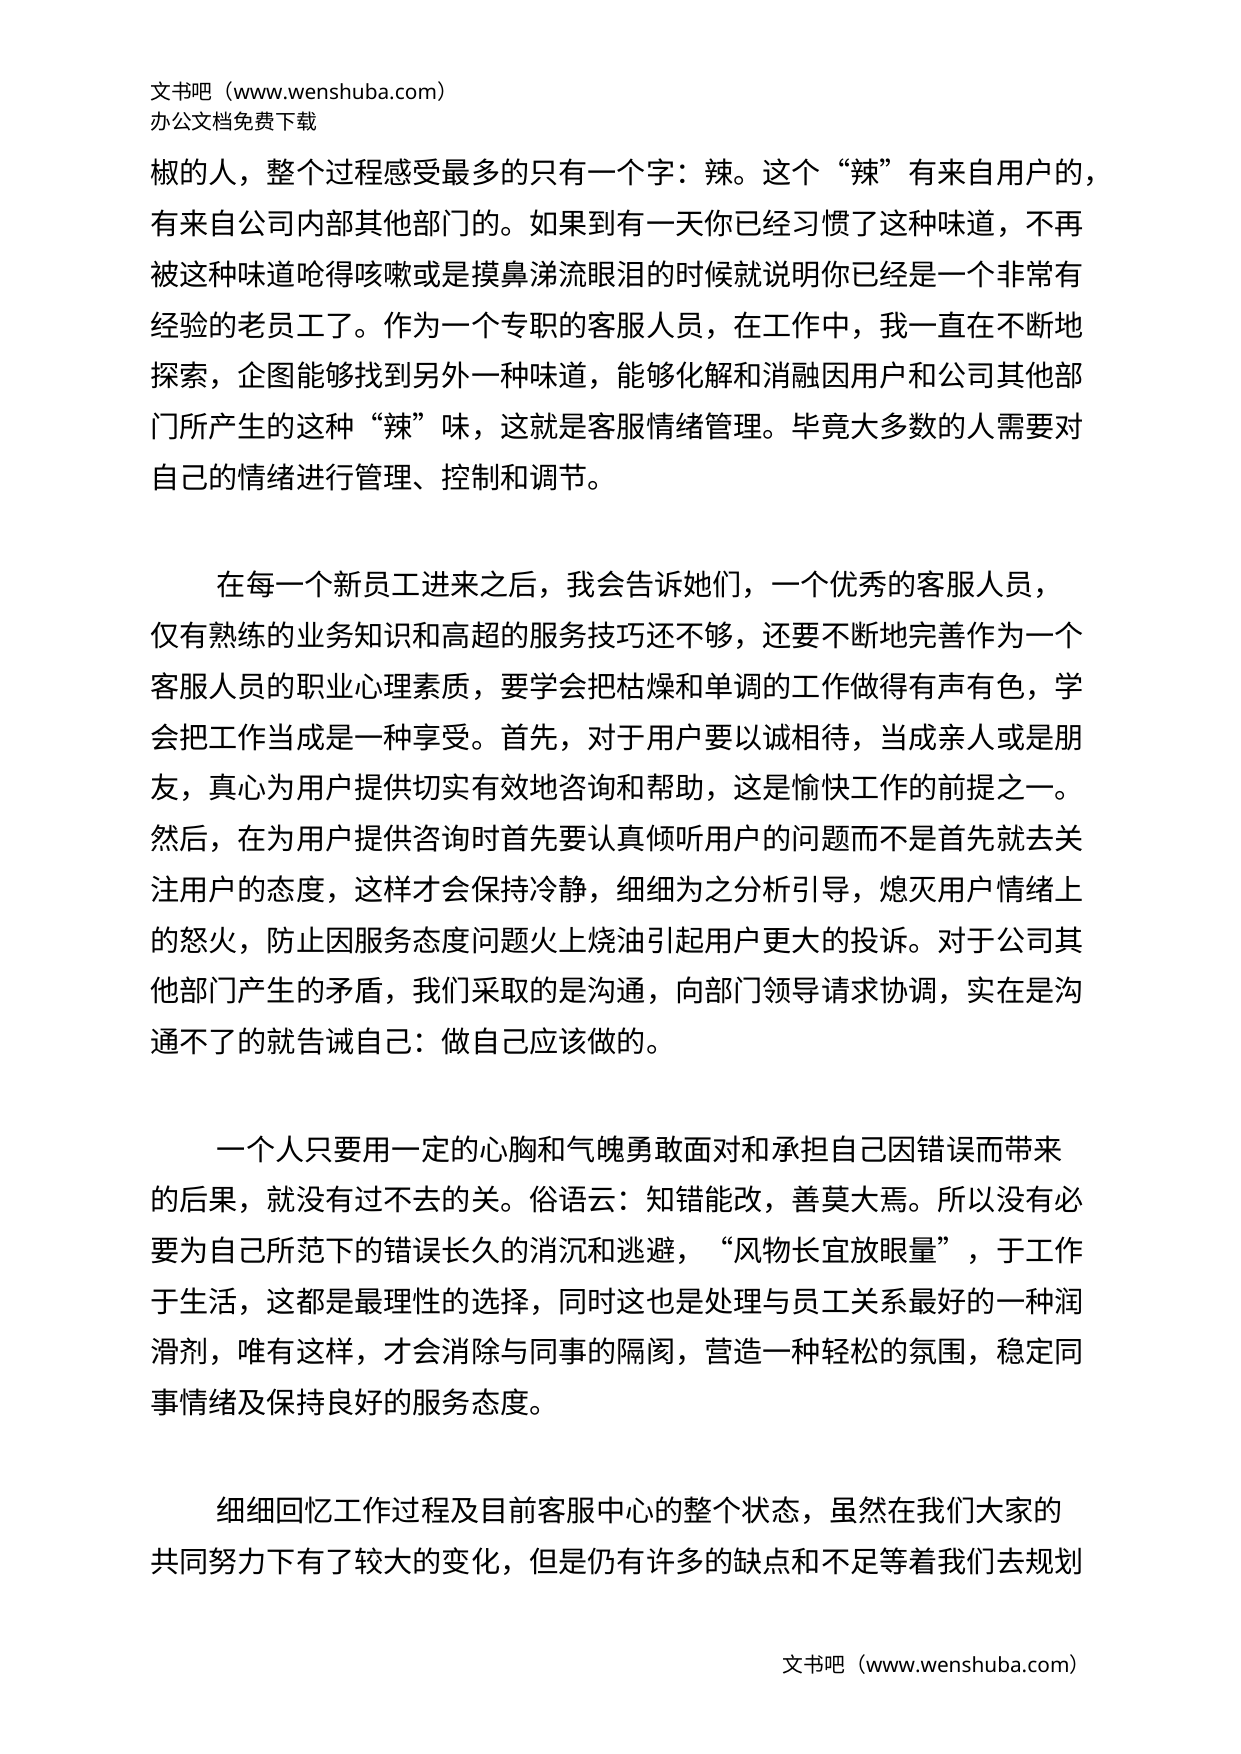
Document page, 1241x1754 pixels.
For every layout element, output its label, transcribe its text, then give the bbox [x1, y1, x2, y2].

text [150, 1487, 1090, 1580]
text 一个人只要用一定的心胸和气魄勇敢面对和承担自己因错误而带来的后果，就没有过不去的关。俗语云：知错能改，善莫大焉。所以没有必要为自己所范下的错误长久的消沉和逃避，“风物长宜放眼量”，于工作于生活，这都是最理性的选择，同时这也是处理与员工关系最好的一种润滑剂，唯有这样，才会消除与同事的隔阂，营造一种轻松的氛围，稳定同事情绪及保持良好的服务态度。 [150, 1126, 1090, 1422]
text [150, 150, 1090, 497]
text 在每一个新员工进来之后，我会告诉她们，一个优秀的客服人员，仅有熟练的业务知识和高超的服务技巧还不够，还要不断地完善作为一个客服人员的职业心理素质，要学会把枯燥和单调的工作做得有声有色，学会把工作当成是一种享受。首先，对于用户要以诚相待，当成亲人或是朋友，真心为用户提供切实有效地咨询和帮助，这是愉快工作的前提之一。然后，在为用户提供咨询时首先要认真倾听用户的问题而不是首先就去关注用户的态度，这样才会保持冷静，细细为之分析引导，熄灭用户情绪上的怒火，防止因服务态度问题火上烧油引起用户更大的投诉。对于公司其他部门产生的矛盾，我们采取的是沟通，向部门领导请求协调，实在是沟通不了的就告诫自己：做自己应该做的。 [150, 562, 1090, 1061]
